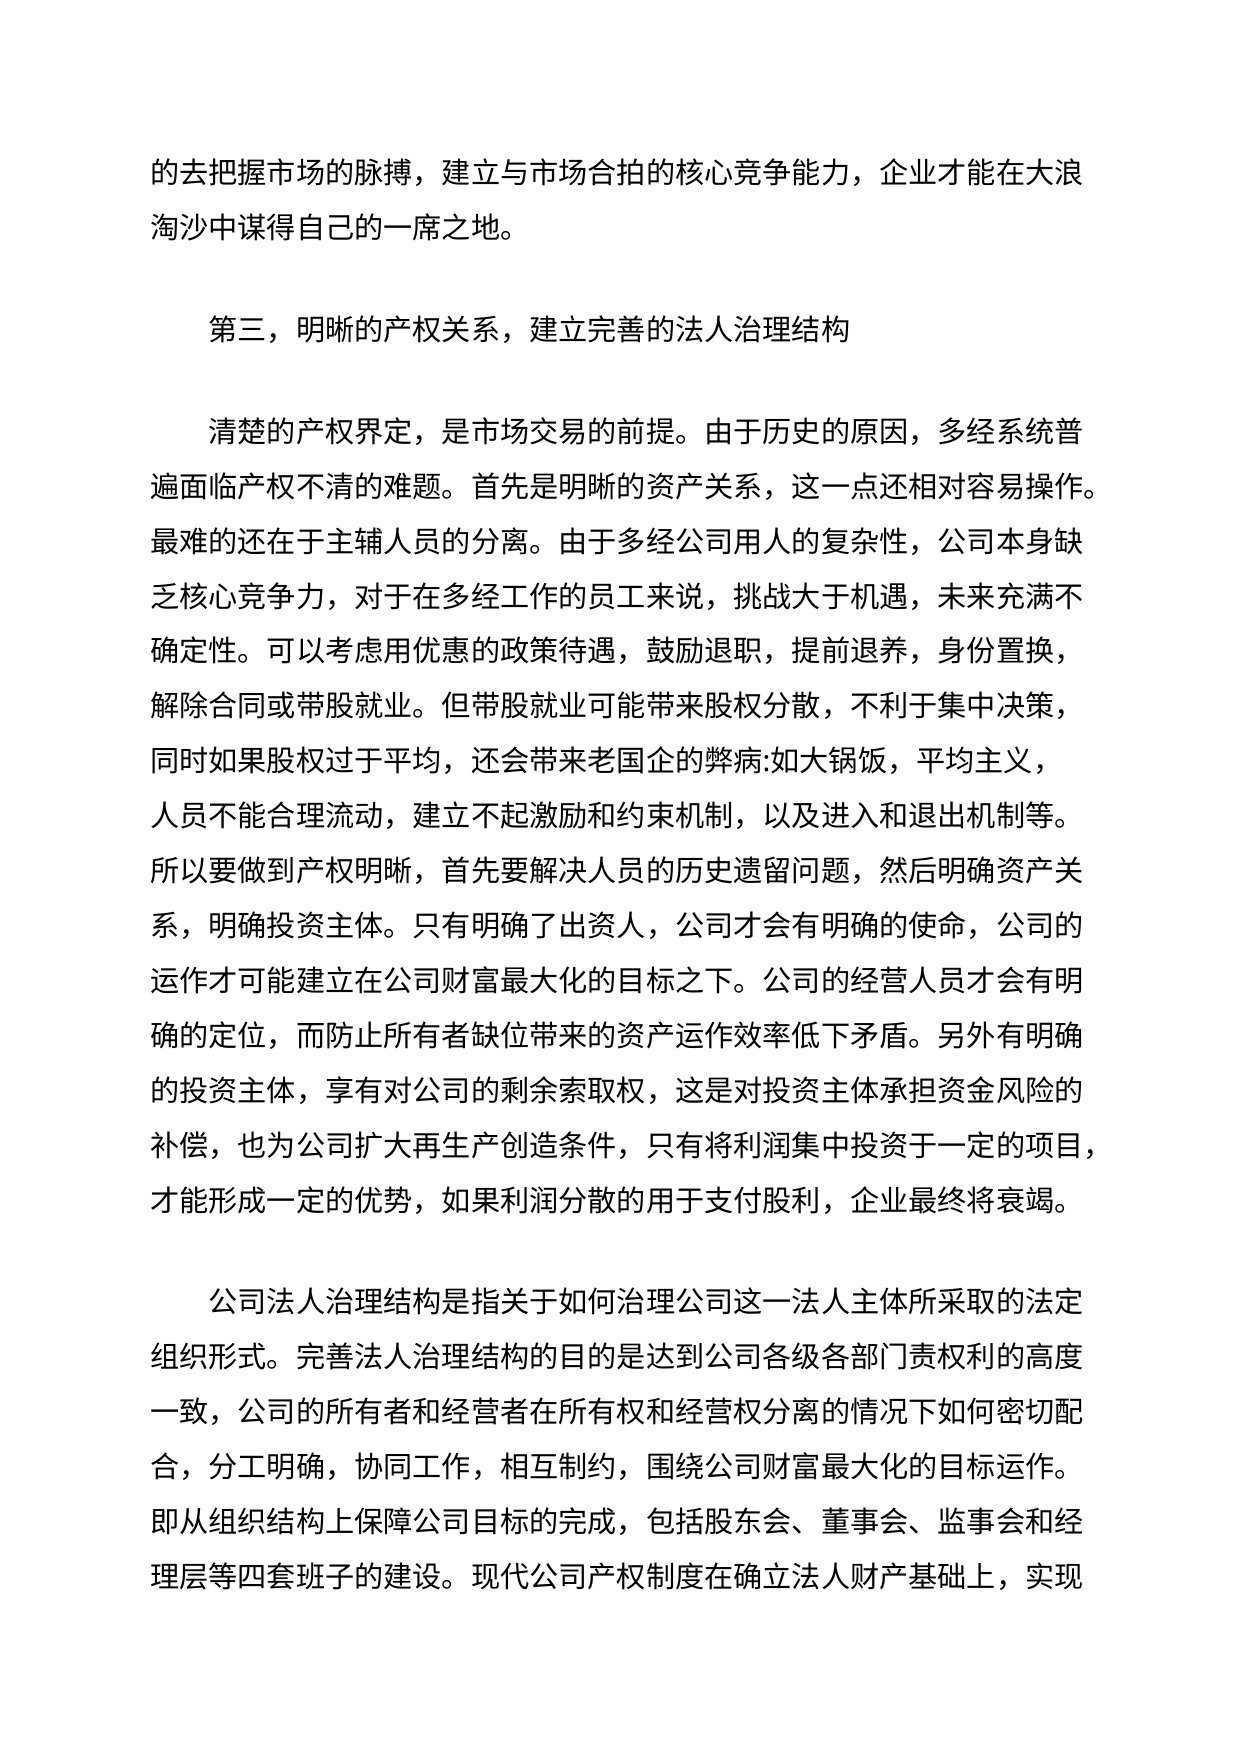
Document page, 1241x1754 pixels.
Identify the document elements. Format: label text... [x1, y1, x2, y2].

text 清楚的产权界定，是市场交易的前提。由于历史的原因，多经系统普遍面临产权不清的难题。首先是明晰的资产关系，这一点还相对容易操作。最难的还在于主辅人员的分离。由于多经公司用人的复杂性，公司本身缺乏核心竞争力，对于在多经工作的员工来说，挑战大于机遇，未来充满不确定性。可以考虑用优惠的政策待遇，鼓励退职，提前退养，身份置换，解除合同或带股就业。但带股就业可能带来股权分散，不利于集中决策，同时如果股权过于平均，还会带来老国企的弊病:如大锅饭，平均主义，人员不能合理流动，建立不起激励和约束机制，以及进入和退出机制等。所以要做到产权明晰，首先要解决人员的历史遗留问题，然后明确资产关系，明确投资主体。只有明确了出资人，公司才会有明确的使命，公司的运作才可能建立在公司财富最大化的目标之下。公司的经营人员才会有明确的定位，而防止所有者缺位带来的资产运作效率低下矛盾。另外有明确的投资主体，享有对公司的剩余索取权，这是对投资主体承担资金风险的补偿，也为公司扩大再生产创造条件，只有将利润集中投资于一定的项目，才能形成一定的优势，如果利润分散的用于支付股利，企业最终将衰竭。 [150, 408, 1090, 1219]
text 第三，明晰的产权关系，建立完善的法人治理结构 [150, 307, 1090, 349]
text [150, 1279, 1090, 1596]
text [150, 150, 1090, 247]
